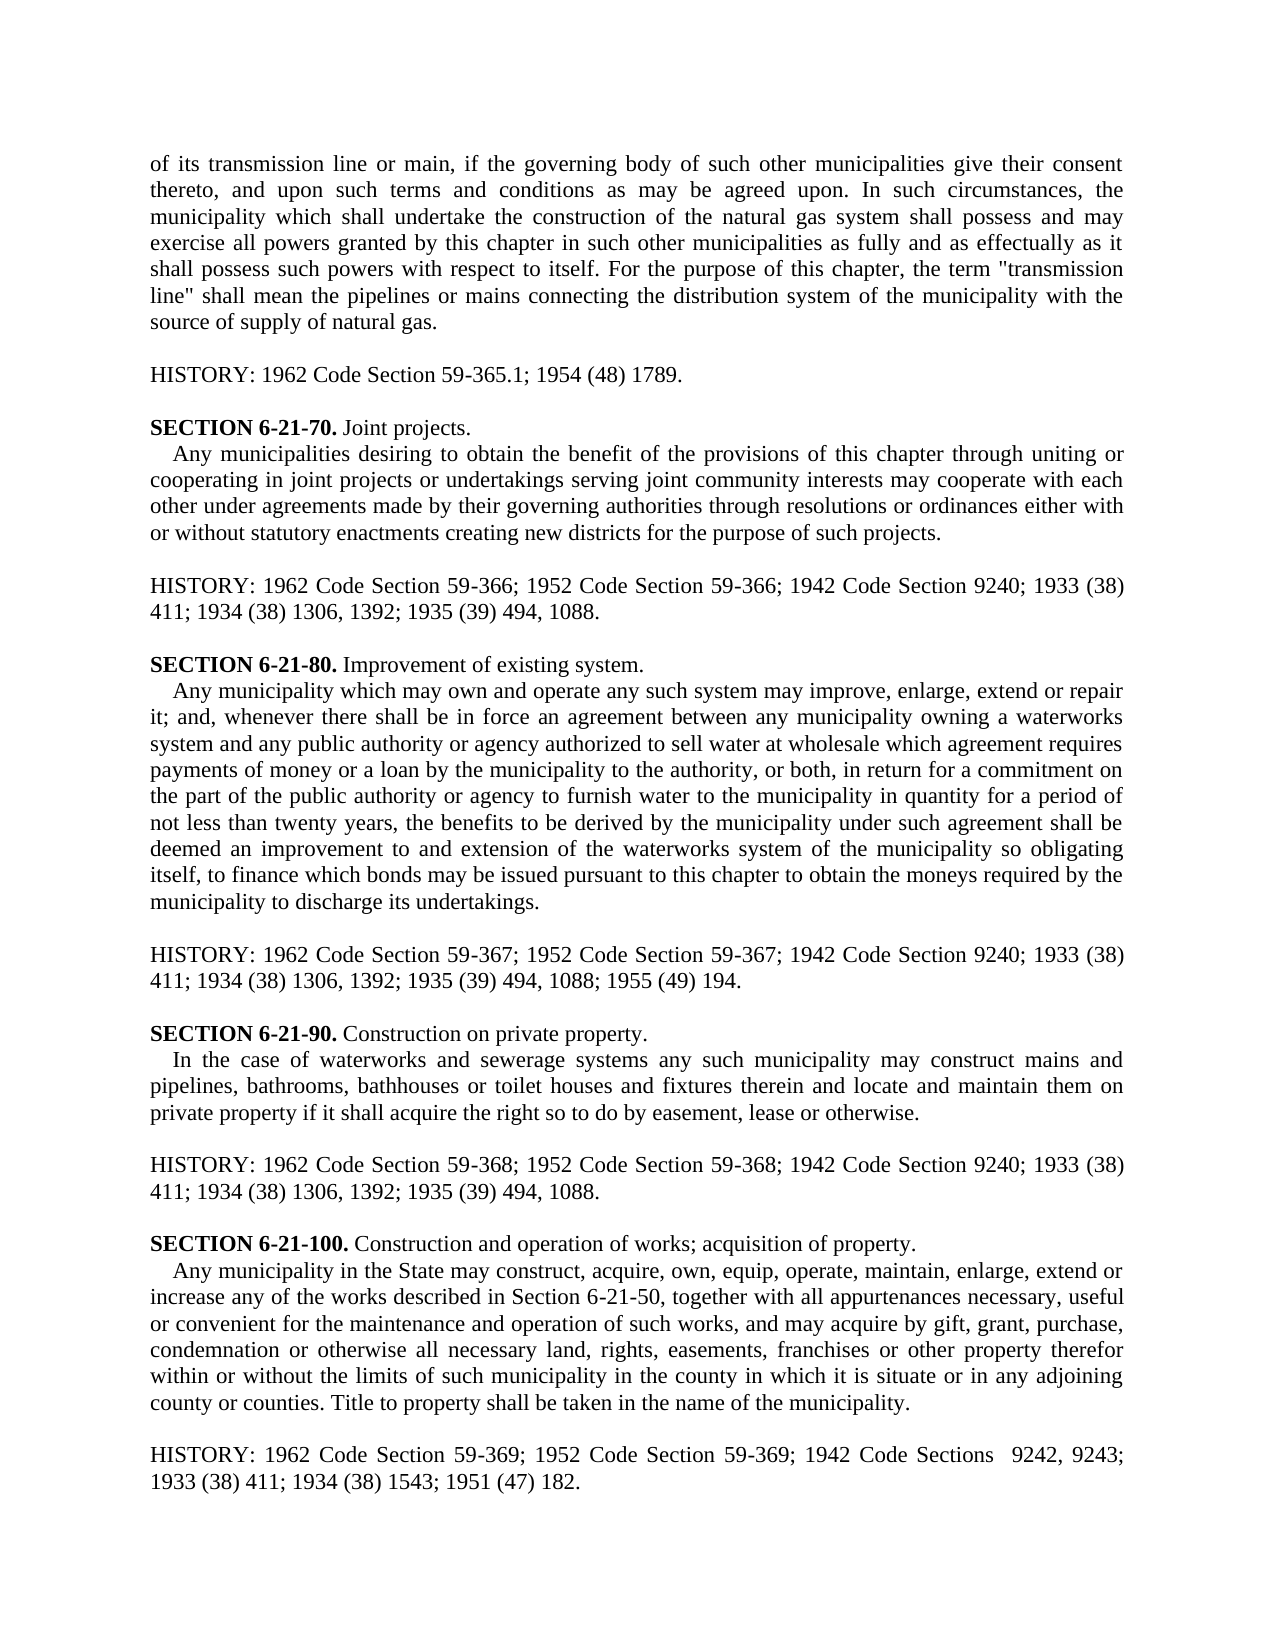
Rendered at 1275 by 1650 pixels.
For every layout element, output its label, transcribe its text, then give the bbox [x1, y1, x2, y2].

text HISTORY: 1962 Code Section 59-368; 1952 Code Section 59-368; 1942 Code Section 9240; 1933 (38) 411; 1934 (38) 1306, 1392; 1935 (39) 494, 1088. [150, 1151, 1125, 1204]
text SECTION 6-21-100. Construction and operation of works; acquisition of property. [150, 1231, 1125, 1257]
text In the case of waterworks and sewerage systems any such municipality may construct mains and pipelines, bathrooms, bathhouses or toilet houses and fixtures therein and locate and maintain them on private property if it shall acquire the right so to do by easement, lease or otherwise. [150, 1046, 1125, 1125]
text SECTION 6-21-80. Improvement of existing system. [150, 651, 1125, 677]
text SECTION 6-21-90. Construction on private property. [150, 1020, 1125, 1046]
text Any municipalities desiring to obtain the benefit of the provisions of this chapter through uniting or cooperating in joint projects or undertakings serving joint community interests may cooperate with each other under agreements made by their governing authorities through resolutions or ordinances either with or without statutory enactments creating new districts for the purpose of such projects. [150, 440, 1125, 545]
text SECTION 6-21-70. Joint projects. [150, 413, 1125, 440]
text Any municipality in the State may construct, acquire, own, equip, operate, maintain, enlarge, extend or increase any of the works described in Section 6-21-50, together with all appurtenances necessary, useful or convenient for the maintenance and operation of such works, and may acquire by gift, grant, purchase, condemnation or otherwise all necessary land, rights, easements, franchises or other property therefor within or without the limits of such municipality in the county in which it is situate or in any adjoining county or counties. Title to property shall be taken in the name of the municipality. [150, 1257, 1125, 1415]
text HISTORY: 1962 Code Section 59-369; 1952 Code Section 59-369; 1942 Code Sections 9242, 9243; 1933 (38) 411; 1934 (38) 1543; 1951 (47) 182. [150, 1441, 1125, 1494]
text HISTORY: 1962 Code Section 59-367; 1952 Code Section 59-367; 1942 Code Section 9240; 1933 (38) 411; 1934 (38) 1306, 1392; 1935 (39) 494, 1088; 1955 (49) 194. [150, 941, 1125, 993]
text HISTORY: 1962 Code Section 59-366; 1952 Code Section 59-366; 1942 Code Section 9240; 1933 (38) 411; 1934 (38) 1306, 1392; 1935 (39) 494, 1088. [150, 572, 1125, 624]
text Any municipality which may own and operate any such system may improve, enlarge, extend or repair it; and, whenever there shall be in force an agreement between any municipality owning a waterworks system and any public authority or agency authorized to sell water at wholesale which agreement requires payments of money or a loan by the municipality to the authority, or both, in return for a commitment on the part of the public authority or agency to furnish water to the municipality in quantity for a period of not less than twenty years, the benefits to be derived by the municipality under such agreement shall be deemed an improvement to and extension of the waterworks system of the municipality so obligating itself, to finance which bonds may be issued pursuant to this chapter to obtain the moneys required by the municipality to discharge its undertakings. [150, 677, 1125, 914]
text HISTORY: 1962 Code Section 59-365.1; 1954 (48) 1789. [150, 361, 1125, 387]
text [150, 150, 1125, 334]
